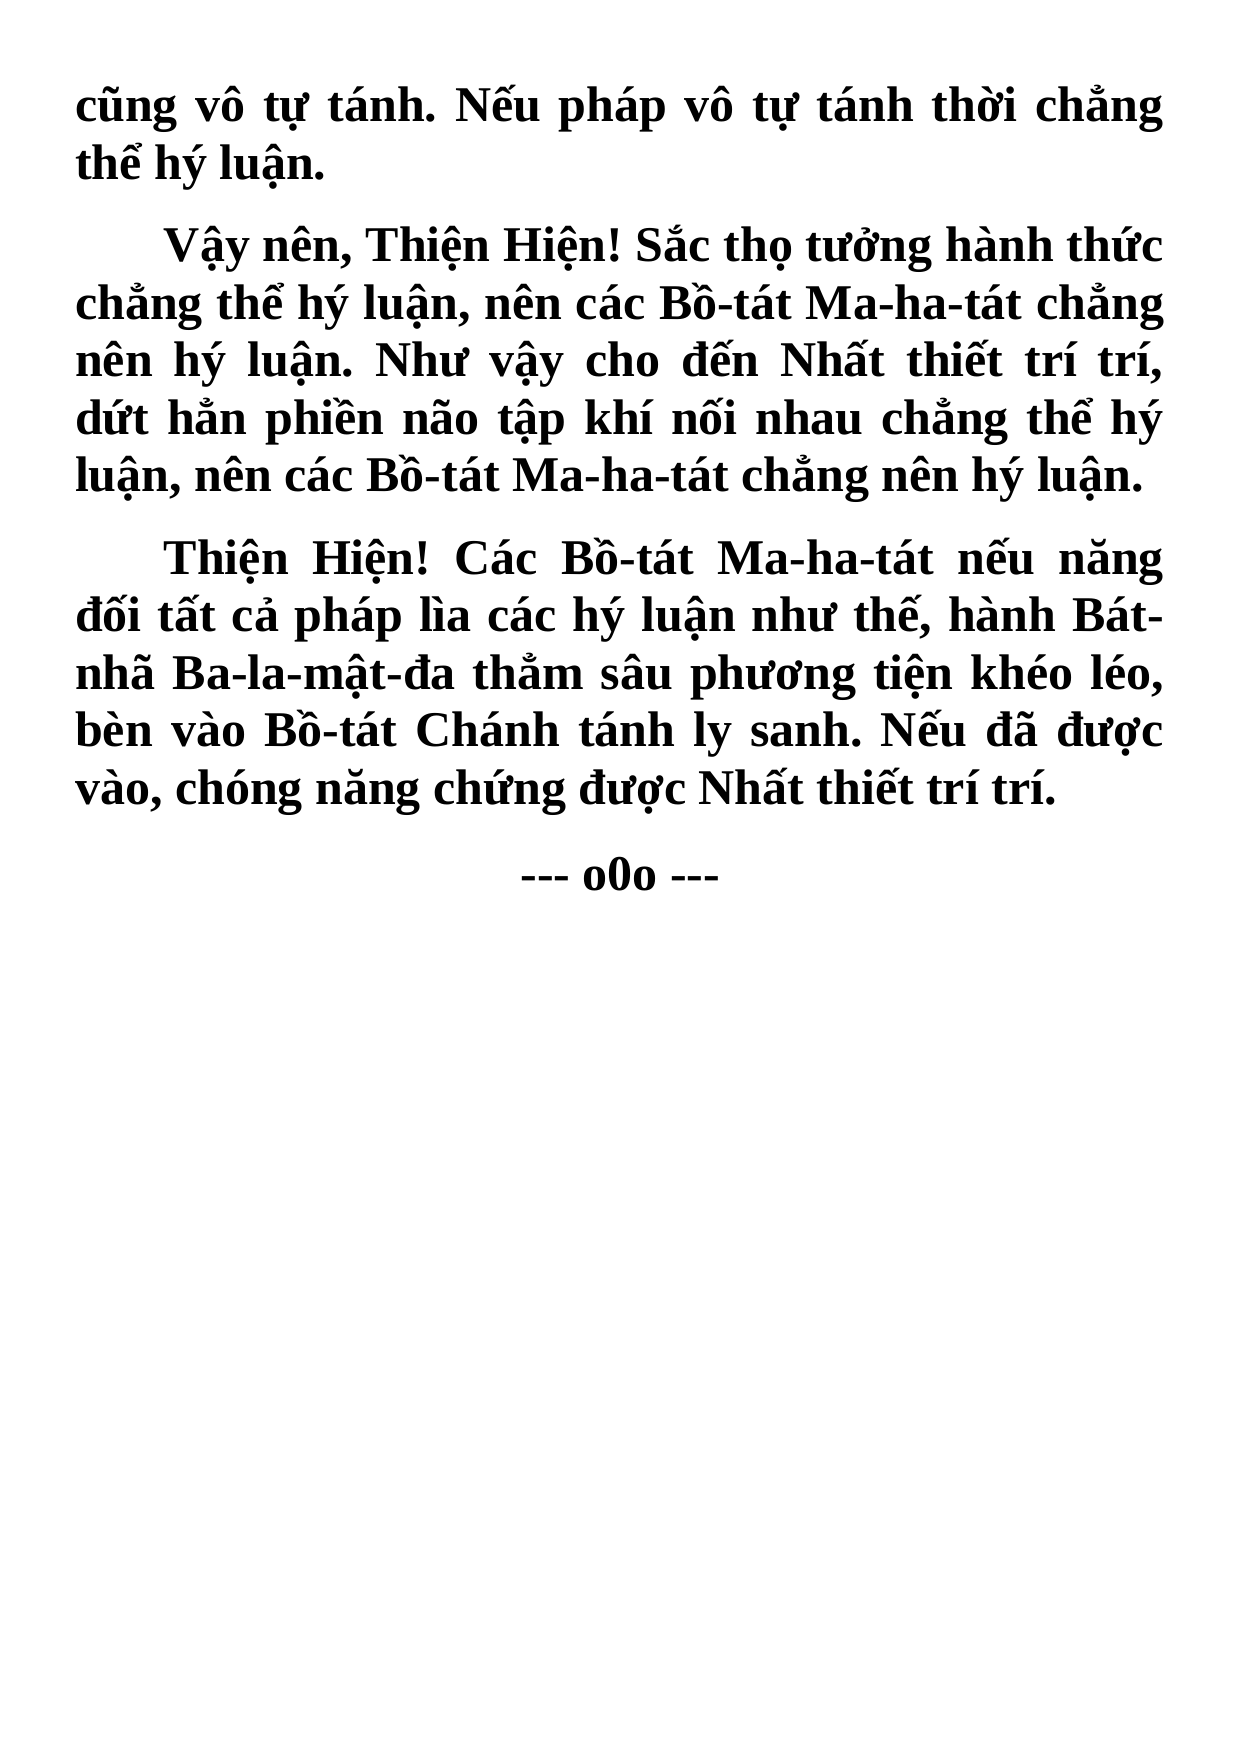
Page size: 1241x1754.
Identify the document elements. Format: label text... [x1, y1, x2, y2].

text Thiện Hiện! Các Bồ-tát Ma-ha-tát nếu năng đối tất cả pháp lìa các hý luận như thế, hành Bát-nhã Ba-la-mật-đa thẳm sâu phương tiện khéo léo, bèn vào Bồ-tát Chánh tánh ly sanh. Nếu đã được vào, chóng năng chứng được Nhất thiết trí trí. [75, 527, 1165, 815]
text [75, 75, 1165, 190]
text --- o0o --- [75, 844, 1165, 902]
text Vậy nên, Thiện Hiện! Sắc thọ tưởng hành thức chẳng thể hý luận, nên các Bồ-tát Ma-ha-tát chẳng nên hý luận. Như vậy cho đến Nhất thiết trí trí, dứt hẳn phiền não tập khí nối nhau chẳng thể hý luận, nên các Bồ-tát Ma-ha-tát chẳng nên hý luận. [75, 215, 1165, 502]
